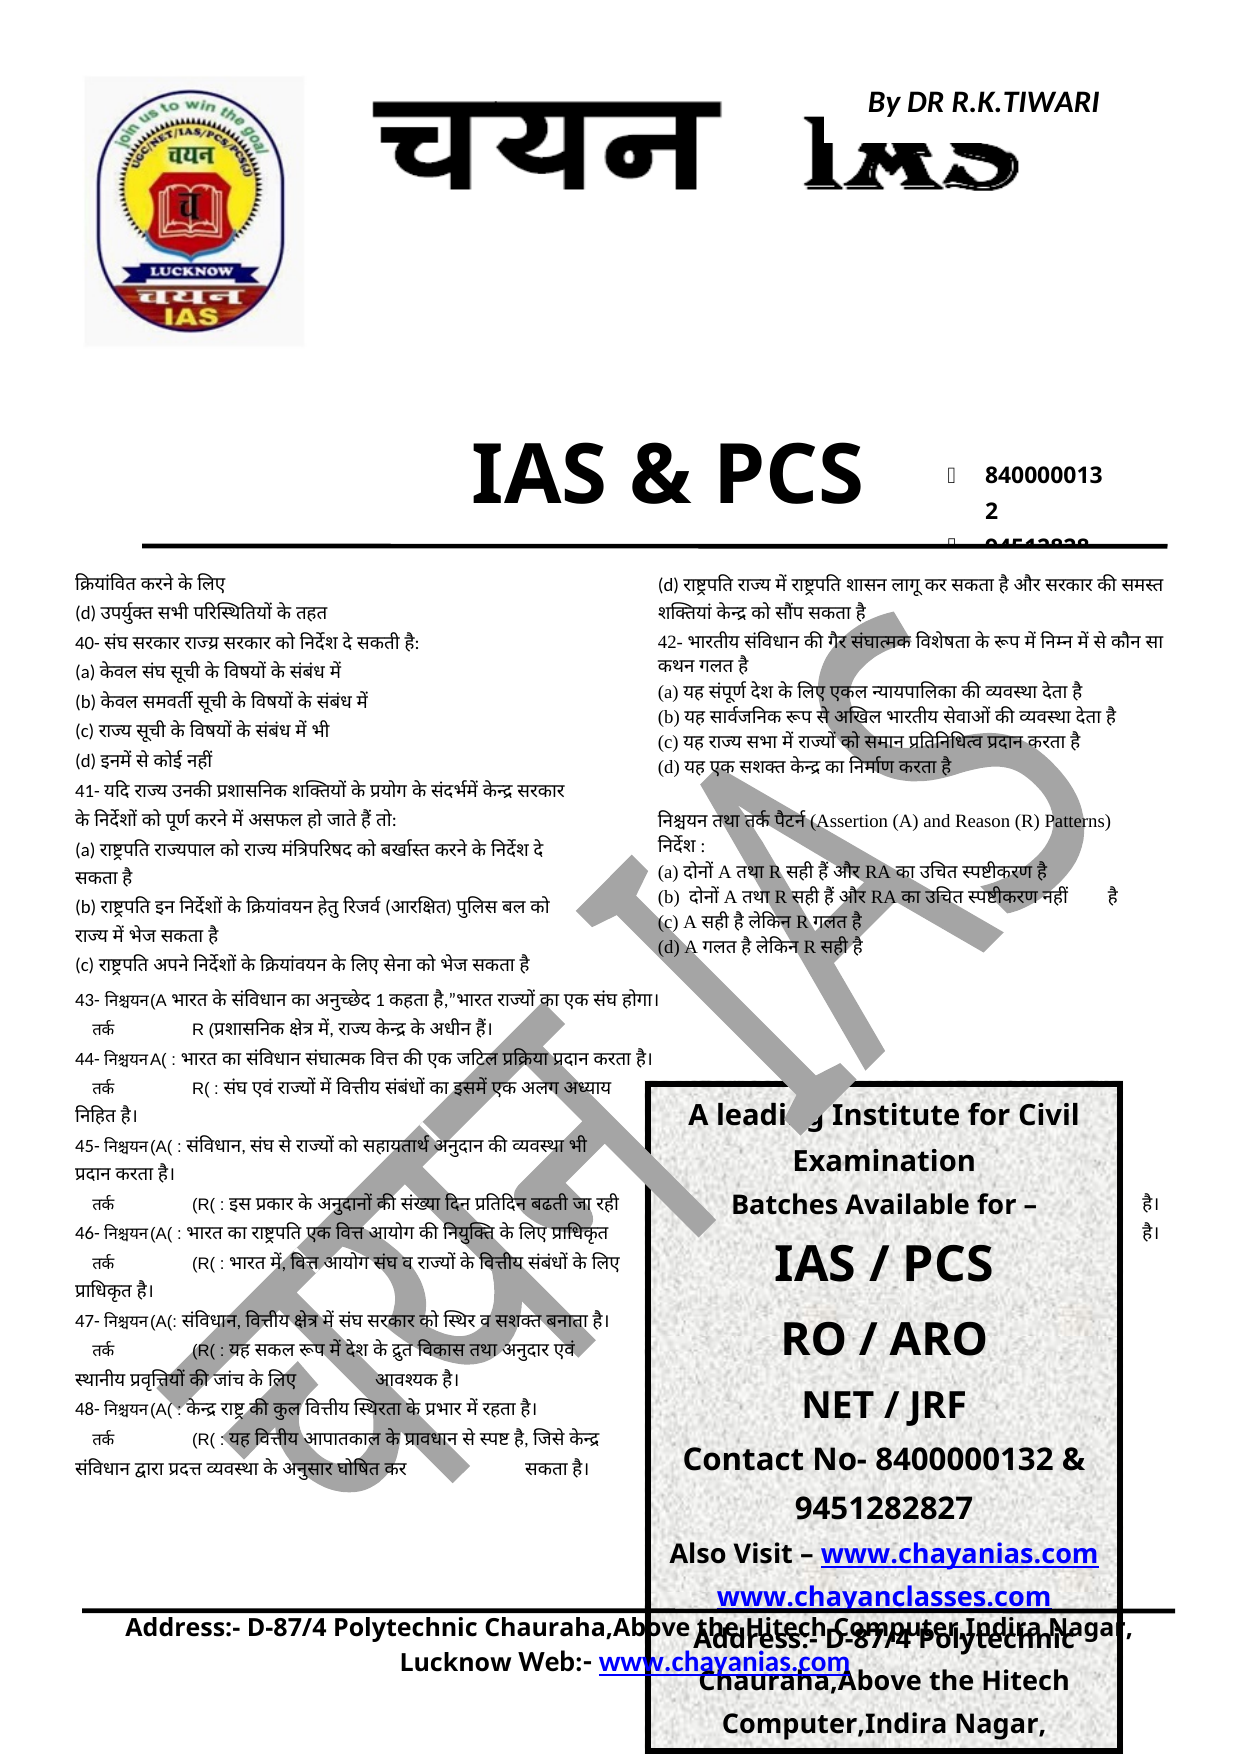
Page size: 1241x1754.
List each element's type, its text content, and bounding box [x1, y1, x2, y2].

text (a) दोनों A तथा R सही हैं और RA का उचित स्पष्टीकरण है [658, 861, 1165, 886]
picture [651, 1515, 1117, 1608]
text (c) A सही है लेकिन R गलत है [658, 911, 1165, 936]
text 42- भारतीय संविधान की गैर संघात्मक विशेषता के रूप में निम्न में से कौन सा कथन गलत है (a) यह संपूर्ण देश के लिए एकल न्यायपालिका की व्यवस्था देता है (b) यह सार्वजनिक रूप से अखिल भारतीय सेवाओं की व्यवस्था देता है (c) यह राज्य सभा में राज्यों को समान प्रतिनिधित्व प्रदान करता है (d) यह एक सशक्त केन्द्र का निर्माण करता है [658, 631, 1165, 810]
text (d) A गलत है लेकिन R सही है [658, 936, 1165, 961]
picture [755, 1676, 761, 1687]
picture [82, 75, 309, 352]
text निर्देश : [658, 835, 1165, 861]
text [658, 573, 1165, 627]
text (b) दोनों A तथा R सही हैं और RA का उचित स्पष्टीकरण नहीं है [658, 886, 1165, 911]
text निश्चयन तथा तर्क पैटर्न (Assertion (A) and Reason (R) Patterns) [658, 810, 1165, 835]
text (d) इनमें से कोई नहीं 38- केन्द्र सरकार राज्य सूची के किसी विषय पर कानून बना सकती है: (a) यदि संसद एक प्रस्ताव पारित कर यह घोषणा करती है कि ऐसा करना राष्ट्र हित में आवश्यक है (b) यदि राष्ट्रपति, राष्ट्रपति की दलील पर इस प्रभाव की एक ओर एक अध्यादेश जारी करता है (c) यदि सर्वोच्च न्यायालय संसद को आवश्यक अधिकार प्रदान करता है (d) यदि राज्य सभा 2/3 बहुमत से एक प्रस्ताव इस घोषणा के साथ पारित करती है कि राज्य सूची में कोई विषय विशेष राष्ट्रीय महत्व का है 39- संसद राज्य सूची में किसी विषय पर कानून बना सकती है: (a) जब आंतरिक कलह अथवा वाह्य आक्रमण के आधार पर राष्ट्रपति द्वारा आपातकाल की घोषणा की जाती है (b) यदि संवैधानिक तंत्र के बिगड जाने के कारण आपातकाल की घोषणा के दौरान राष्ट्रपति संसद को ऐसा करने का अधिकार प्रदान करता है (c) किसी भी राष्ट्र अथवा राष्ट्रों के साथ कोई संधि, समझौते अथवा प्रथा को क्रियांवित करने के लिए (d) उपर्युक्त सभी परिस्थितियों के तहत 40- संघ सरकार राज्य्र सरकार को निर्देश दे सकती है: (a) केवल संघ सूची के विषयों के संबंध में (b) केवल समवर्ती सूची के विषयों के संबंध में (c) राज्य सूची के विषयों के संबंध में भी (d) इनमें से कोई नहीं 41- यदि राज्य उनकी प्रशासनिक शक्तियों के प्रयोग के संदर्भमें केन्द्र सरकार के निर्देशों को पूर्ण करने में असफल हो जाते हैं तो: (a) राष्ट्रपति राज्यपाल को राज्य मंत्रिपरिषद को बर्खास्त करने के निर्देश दे सकता है (b) राष्ट्रपति इन निर्देशों के क्रियांवयन हेतु रिजर्व (आरक्षित) पुलिस बल को राज्य में भेज सकता है (c) राष्ट्रपति अपने निर्देशों के क्रियांवयन के लिए सेना को भेज सकता है (d) राष्ट्रपति राज्य में राष्ट्रपति शासन लागू कर सकता है और सरकार की समस्त शक्तियां केन्द्र को सौंप सकता है [75, 573, 583, 979]
picture [359, 75, 1100, 200]
text 43- निश्चयन (A भारत के संविधान का अनुच्छेद 1 कहता है,”भारत राज्यों का एक संघ होगा। तर्क R (प्रशासनिक क्षेत्र में, राज्य केन्द्र के अधीन हैं। 44- निश्चयन A( : भारत का संविधान संघात्मक वित्त की एक जटिल प्रक्रिया प्रदान करता है। तर्क R( : संघ एवं राज्यों में वित्तीय संबंधों का इसमें एक अलग अध्याय निहित है। 45- निश्चयन (A( : संविधान, संघ से राज्यों को सहायतार्थ अनुदान की व्यवस्था भी प्रदान करता है। तर्क (R( : इस प्रकार के अनुदानों की संख्या दिन प्रतिदिन बढती जा रही है। 46- निश्चयन (A( : भारत का राष्ट्रपति एक वित्त आयोग की नियुक्ति के लिए प्राधिकृत है। तर्क (R( : भारत में, वित्त आयोग संघ व राज्यों के वित्तीय संबंधों के लिए प्राधिकृत है। 47- निश्चयन (A(: संविधान, वित्तीय क्षेत्र में संघ सरकार को स्थिर व सशक्त बनाता है। तर्क (R( : यह सकल रूप में देश के द्रुत विकास तथा अनुदार एवं स्थानीय प्रवृत्तियों की जांच के लिए आवश्यक है। 48- निश्चयन (A( : केन्द्र राष्ट्र की कुल वित्तीय स्थिरता के प्रभार में रहता है। तर्क (R( : यह वित्तीय आपातकाल के प्रावधान से स्पष्ट है, जिसे केन्द्र संविधान द्वारा प्रदत्त व्यवस्था के अनुसार घोषित कर सकता है। [75, 988, 1165, 1515]
picture [651, 1614, 1117, 1748]
picture [651, 1625, 657, 1633]
